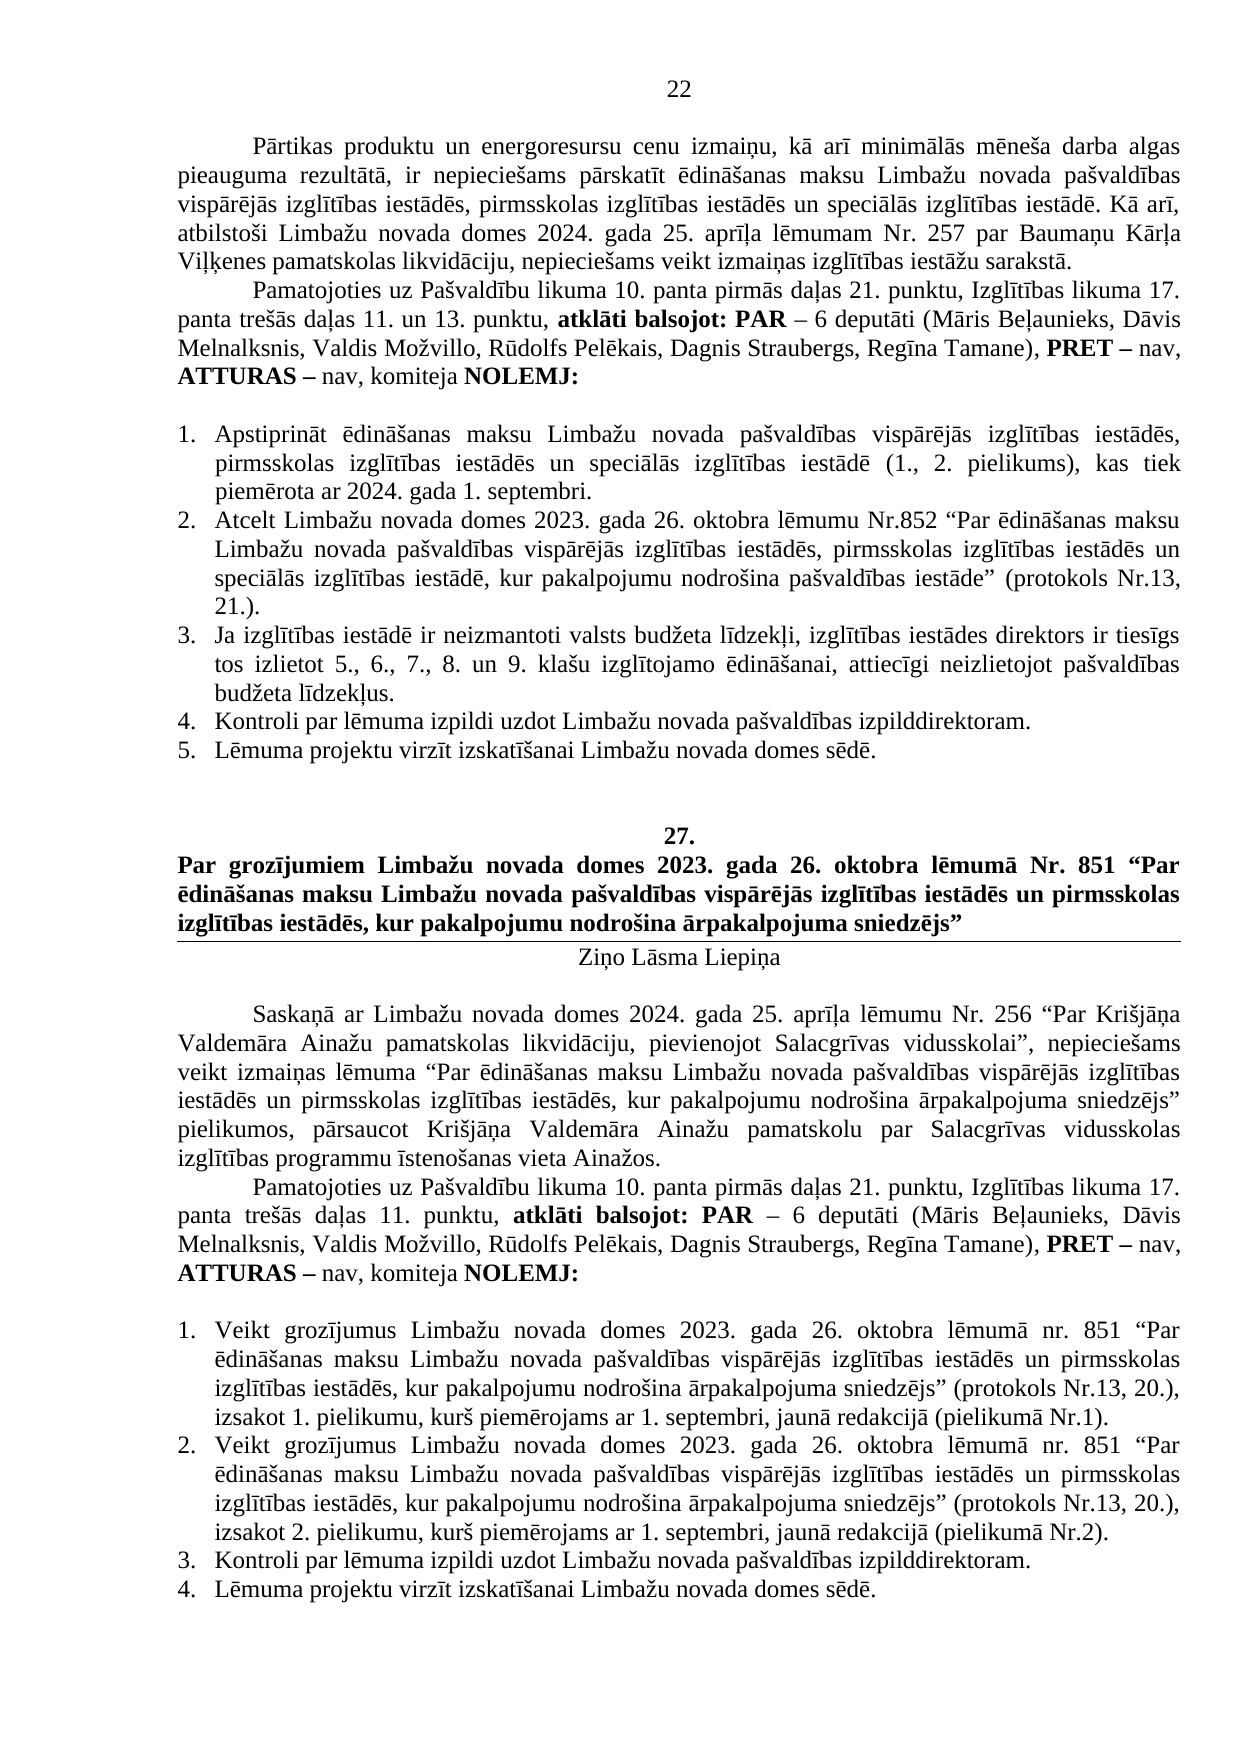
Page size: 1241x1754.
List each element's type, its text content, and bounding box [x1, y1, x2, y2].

text Pamatojoties uz Pašvaldību likuma 10. panta pirmās daļas 21. punktu, Izglītības likuma 17. panta trešās daļas 11. punktu, atklāti balsojot: PAR – 6 deputāti (Māris Beļaunieks, Dāvis Melnalksnis, Valdis Možvillo, Rūdolfs Pelēkais, Dagnis Straubergs, Regīna Tamane), PRET – nav, ATTURAS – nav, komiteja NOLEMJ: [177, 1172, 1181, 1287]
list Ja izglītības iestādē ir neizmantoti valsts budžeta līdzekļi, izglītības iestādes direktors ir tiesīgs tos izlietot 5., 6., 7., 8. un 9. klašu izglītojamo ēdināšanai, attiecīgi neizlietojot pašvaldības budžeta līdzekļus. [177, 620, 1181, 706]
text Saskaņā ar Limbažu novada domes 2024. gada 25. aprīļa lēmumu Nr. 256 “Par Krišjāņa Valdemāra Ainažu pamatskolas likvidāciju, pievienojot Salacgrīvas vidusskolai”, nepieciešams veikt izmaiņas lēmuma “Par ēdināšanas maksu Limbažu novada pašvaldības vispārējās izglītības iestādēs un pirmsskolas izglītības iestādēs, kur pakalpojumu nodrošina ārpakalpojuma sniedzējs” pielikumos, pārsaucot Krišjāņa Valdemāra Ainažu pamatskolu par Salacgrīvas vidusskolas izglītības programmu īstenošanas vieta Ainažos. [177, 999, 1181, 1172]
text Ziņo Lāsma Liepiņa [177, 942, 1181, 970]
list Kontroli par lēmuma izpildi uzdot Limbažu novada pašvaldības izpilddirektoram. [177, 706, 1181, 735]
list Apstiprināt ēdināšanas maksu Limbažu novada pašvaldības vispārējās izglītības iestādēs, pirmsskolas izglītības iestādēs un speciālās izglītības iestādē (1., 2. pielikums), kas tiek piemērota ar 2024. gada 1. septembri. [177, 419, 1181, 505]
list Veikt grozījumus Limbažu novada domes 2023. gada 26. oktobra lēmumā nr. 851 “Par ēdināšanas maksu Limbažu novada pašvaldības vispārējās izglītības iestādēs un pirmsskolas izglītības iestādēs, kur pakalpojumu nodrošina ārpakalpojuma sniedzējs” (protokols Nr.13, 20.), izsakot 1. pielikumu, kurš piemērojams ar 1. septembri, jaunā redakcijā (pielikumā Nr.1). [177, 1315, 1181, 1430]
list Kontroli par lēmuma izpildi uzdot Limbažu novada pašvaldības izpilddirektoram. [177, 1545, 1181, 1574]
list Lēmuma projektu virzīt izskatīšanai Limbažu novada domes sēdē. [177, 1574, 1181, 1603]
list Lēmuma projektu virzīt izskatīšanai Limbažu novada domes sēdē. [177, 735, 1181, 764]
text Par grozījumiem Limbažu novada domes 2023. gada 26. oktobra lēmumā Nr. 851 “Par ēdināšanas maksu Limbažu novada pašvaldības vispārējās izglītības iestādēs un pirmsskolas izglītības iestādēs, kur pakalpojumu nodrošina ārpakalpojuma sniedzējs” [177, 850, 1181, 941]
list Atcelt Limbažu novada domes 2023. gada 26. oktobra lēmumu Nr.852 “Par ēdināšanas maksu Limbažu novada pašvaldības vispārējās izglītības iestādēs, pirmsskolas izglītības iestādēs un speciālās izglītības iestādē, kur pakalpojumu nodrošina pašvaldības iestāde” (protokols Nr.13, 21.). [177, 505, 1181, 620]
text Pamatojoties uz Pašvaldību likuma 10. panta pirmās daļas 21. punktu, Izglītības likuma 17. panta trešās daļas 11. un 13. punktu, atklāti balsojot: PAR – 6 deputāti (Māris Beļaunieks, Dāvis Melnalksnis, Valdis Možvillo, Rūdolfs Pelēkais, Dagnis Straubergs, Regīna Tamane), PRET – nav, ATTURAS – nav, komiteja NOLEMJ: [177, 275, 1181, 390]
text Pārtikas produktu un energoresursu cenu izmaiņu, kā arī minimālās mēneša darba algas pieauguma rezultātā, ir nepieciešams pārskatīt ēdināšanas maksu Limbažu novada pašvaldības vispārējās izglītības iestādēs, pirmsskolas izglītības iestādēs un speciālās izglītības iestādē. Kā arī, atbilstoši Limbažu novada domes 2024. gada 25. aprīļa lēmumam Nr. 257 par Baumaņu Kārļa Viļķenes pamatskolas likvidāciju, nepieciešams veikt izmaiņas izglītības iestāžu sarakstā. [177, 131, 1181, 275]
list Veikt grozījumus Limbažu novada domes 2023. gada 26. oktobra lēmumā nr. 851 “Par ēdināšanas maksu Limbažu novada pašvaldības vispārējās izglītības iestādēs un pirmsskolas izglītības iestādēs, kur pakalpojumu nodrošina ārpakalpojuma sniedzējs” (protokols Nr.13, 20.), izsakot 2. pielikumu, kurš piemērojams ar 1. septembri, jaunā redakcijā (pielikumā Nr.2). [177, 1430, 1181, 1545]
subtitle 27. [177, 821, 1181, 850]
